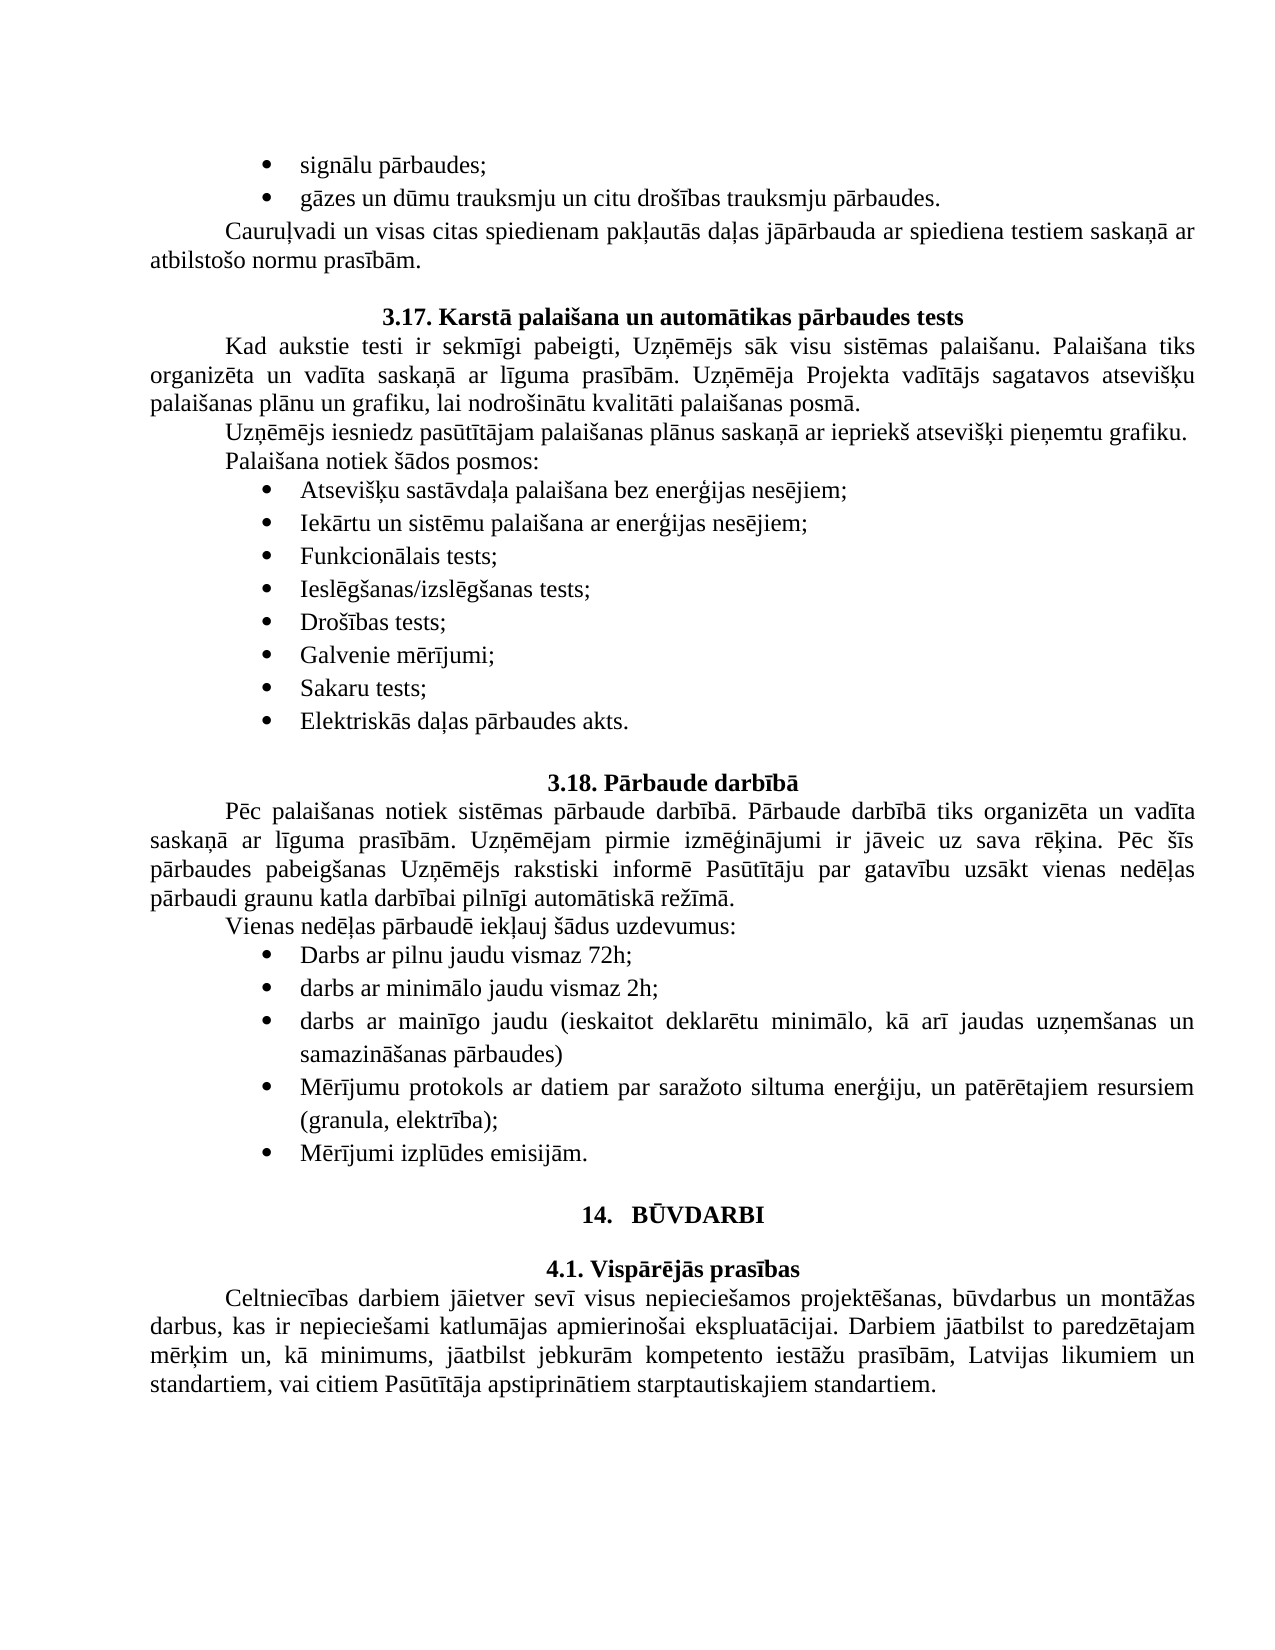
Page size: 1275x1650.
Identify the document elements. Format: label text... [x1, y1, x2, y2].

text 3.17. Karstā palaišana un automātikas pārbaudes tests [150, 302, 1196, 331]
text Pēc palaišanas notiek sistēmas pārbaude darbībā. Pārbaude darbībā tiks organizēta un vadīta saskaņā ar līguma prasībām. Uzņēmējam pirmie izmēģinājumi ir jāveic uz sava rēķina. Pēc šīs pārbaudes pabeigšanas Uzņēmējs rakstiski informē Pasūtītāju par gatavību uzsākt vienas nedēļas pārbaudi graunu katla darbībai pilnīgi automātiskā režīmā. [150, 796, 1196, 911]
list BŪVDARBI [150, 1200, 1196, 1229]
list signālu pārbaudes; [262, 150, 1196, 179]
list Mērījumu protokols ar datiem par saražoto siltuma enerģiju, un patērētajiem resursiem (granula, elektrība); [262, 1072, 1196, 1134]
list Iekārtu un sistēmu palaišana ar enerģijas nesējiem; [262, 508, 1196, 537]
list Galvenie mērījumi; [262, 640, 1196, 669]
text Celtniecības darbiem jāietver sevī visus nepieciešamos projektēšanas, būvdarbus un montāžas darbus, kas ir nepieciešami katlumājas apmierinošai ekspluatācijai. Darbiem jāatbilst to paredzētajam mērķim un, kā minimums, jāatbilst jebkurām kompetento iestāžu prasībām, Latvijas likumiem un standartiem, vai citiem Pasūtītāja apstiprinātiem starptautiskajiem standartiem. [150, 1283, 1196, 1398]
list Mērījumi izplūdes emisijām. [262, 1138, 1196, 1167]
text Kad aukstie testi ir sekmīgi pabeigti, Uzņēmējs sāk visu sistēmas palaišanu. Palaišana tiks organizēta un vadīta saskaņā ar līguma prasībām. Uzņēmēja Projekta vadītājs sagatavos atsevišķu palaišanas plānu un grafiku, lai nodrošinātu kvalitāti palaišanas posmā. [150, 331, 1196, 417]
text Cauruļvadi un visas citas spiedienam pakļautās daļas jāpārbauda ar spiediena testiem saskaņā ar atbilstošo normu prasībām. [150, 216, 1196, 273]
list Darbs ar pilnu jaudu vismaz 72h; [262, 940, 1196, 969]
list Sakaru tests; [262, 673, 1196, 702]
list gāzes un dūmu trauksmju un citu drošības trauksmju pārbaudes. [262, 183, 1196, 212]
list darbs ar minimālo jaudu vismaz 2h; [262, 973, 1196, 1002]
list Ieslēgšanas/izslēgšanas tests; [262, 574, 1196, 603]
list Funkcionālais tests; [262, 541, 1196, 569]
text 4.1. Vispārējās prasības [150, 1254, 1196, 1283]
list Drošības tests; [262, 607, 1196, 636]
list darbs ar mainīgo jaudu (ieskaitot deklarētu minimālo, kā arī jaudas uzņemšanas un samazināšanas pārbaudes) [262, 1006, 1196, 1068]
text 3.18. Pārbaude darbībā [150, 768, 1196, 796]
text Uzņēmējs iesniedz pasūtītājam palaišanas plānus saskaņā ar iepriekš atsevišķi pieņemtu grafiku. [150, 417, 1196, 446]
text Palaišana notiek šādos posmos: [150, 446, 1196, 475]
list Elektriskās daļas pārbaudes akts. [262, 706, 1196, 735]
text Vienas nedēļas pārbaudē iekļauj šādus uzdevumus: [150, 911, 1196, 940]
list Atsevišķu sastāvdaļa palaišana bez enerģijas nesējiem; [262, 475, 1196, 503]
